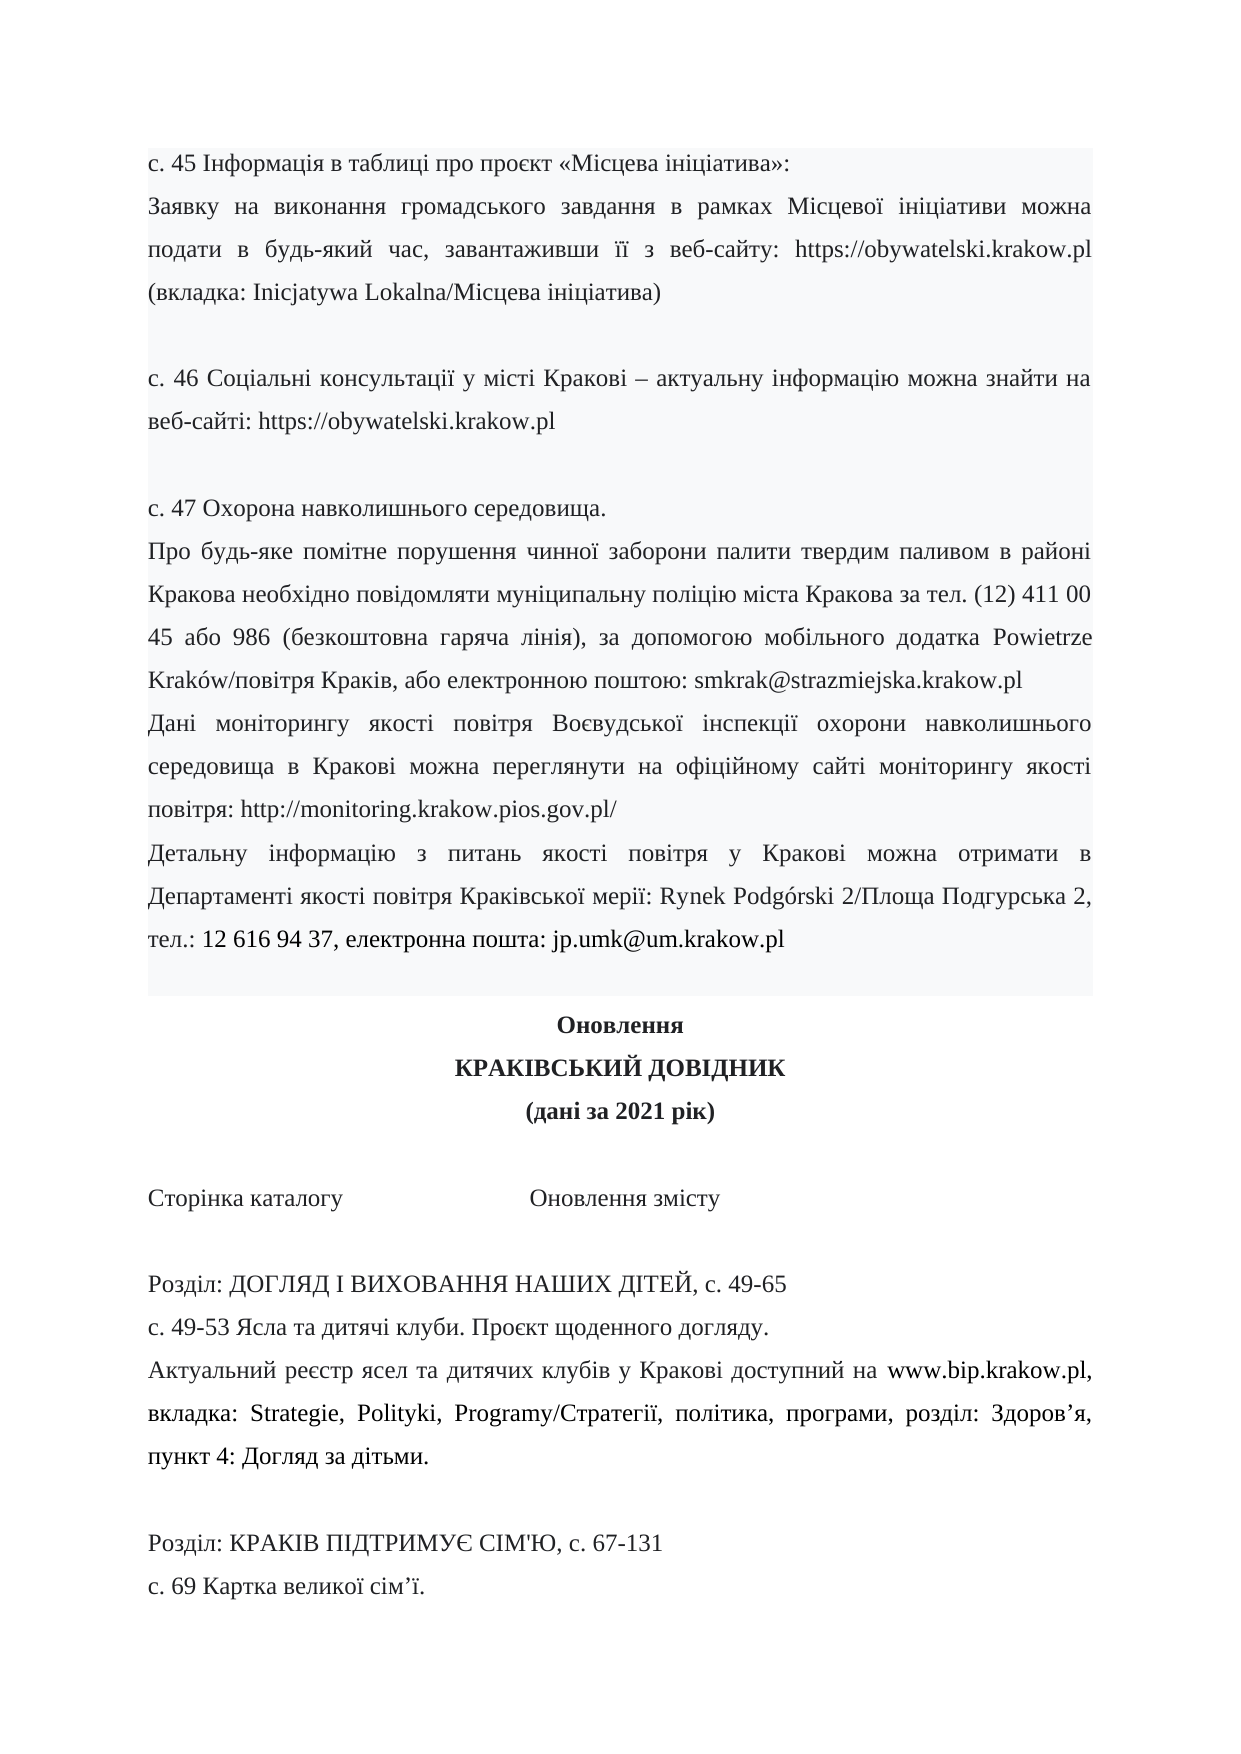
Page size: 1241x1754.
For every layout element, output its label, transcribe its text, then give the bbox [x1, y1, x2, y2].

text Дані моніторингу якості повітря Воєвудської інспекції охорони навколишнього середовища в Кракові можна переглянути на офіційному сайті моніторингу якості повітря: http://monitoring.krakow.pios.gov.pl/ [148, 708, 1093, 823]
text (дані за 2021 рік) [148, 1096, 1093, 1125]
text с. 47 Охорона навколишнього середовища. [148, 493, 1093, 521]
text КРАКІВСЬКИЙ ДОВІДНИК [148, 1053, 1093, 1082]
text Детальну інформацію з питань якості повітря у Кракові можна отримати в Департаменті якості повітря Краківської мерії: Rynek Podgórski 2/Площа Подгурська 2, тел.: 12 616 94 37, електронна пошта: jp.umk@um.krakow.pl [148, 838, 1093, 953]
text Оновлення [148, 1010, 1093, 1039]
text с. 46 Соціальні консультації у місті Кракові – актуальну інформацію можна знайти на веб-сайті: https://obywatelski.krakow.pl [148, 363, 1093, 435]
text Актуальний реєстр ясел та дитячих клубів у Кракові доступний на www.bip.krakow.pl, вкладка: Strategie, Polityki, Programy/Стратегії, політика, програми, розділ: Здоров’я, пункт 4: Догляд за дітьми. [148, 1355, 1093, 1470]
text Про будь-яке помітне порушення чинної заборони палити твердим паливом в районі Кракова необхідно повідомляти муніципальну поліцію міста Кракова за тел. (12) 411 00 45 або 986 ​​(безкоштовна гаряча лінія), за допомогою мобільного додатка Powietrze Kraków/повітря Краків, або електронною поштою: smkrak@strazmiejska.krakow.pl [148, 536, 1093, 694]
text Заявку на виконання громадського завдання в рамках Місцевої ініціативи можна подати в будь-який час, завантаживши її з веб-сайту: https://obywatelski.krakow.pl (вкладка: Inicjatywa Lokalna/Місцева ініціатива) [148, 191, 1093, 306]
text с. 49-53 Ясла та дитячі клуби. Проєкт щоденного догляду. [148, 1312, 1093, 1341]
text Сторінка каталогу Оновлення змісту [148, 1183, 1093, 1211]
text Розділ: КРАКІВ ПІДТРИМУЄ СІМ'Ю, с. 67-131 [148, 1528, 1093, 1556]
text с. 45 Інформація в таблиці про проєкт «Місцева ініціатива»: [148, 148, 1093, 176]
text Розділ: ДОГЛЯД І ВИХОВАННЯ НАШИХ ДІТЕЙ, с. 49-65 [148, 1269, 1093, 1298]
text с. 69 Картка великої сім’ї. [148, 1571, 1093, 1599]
